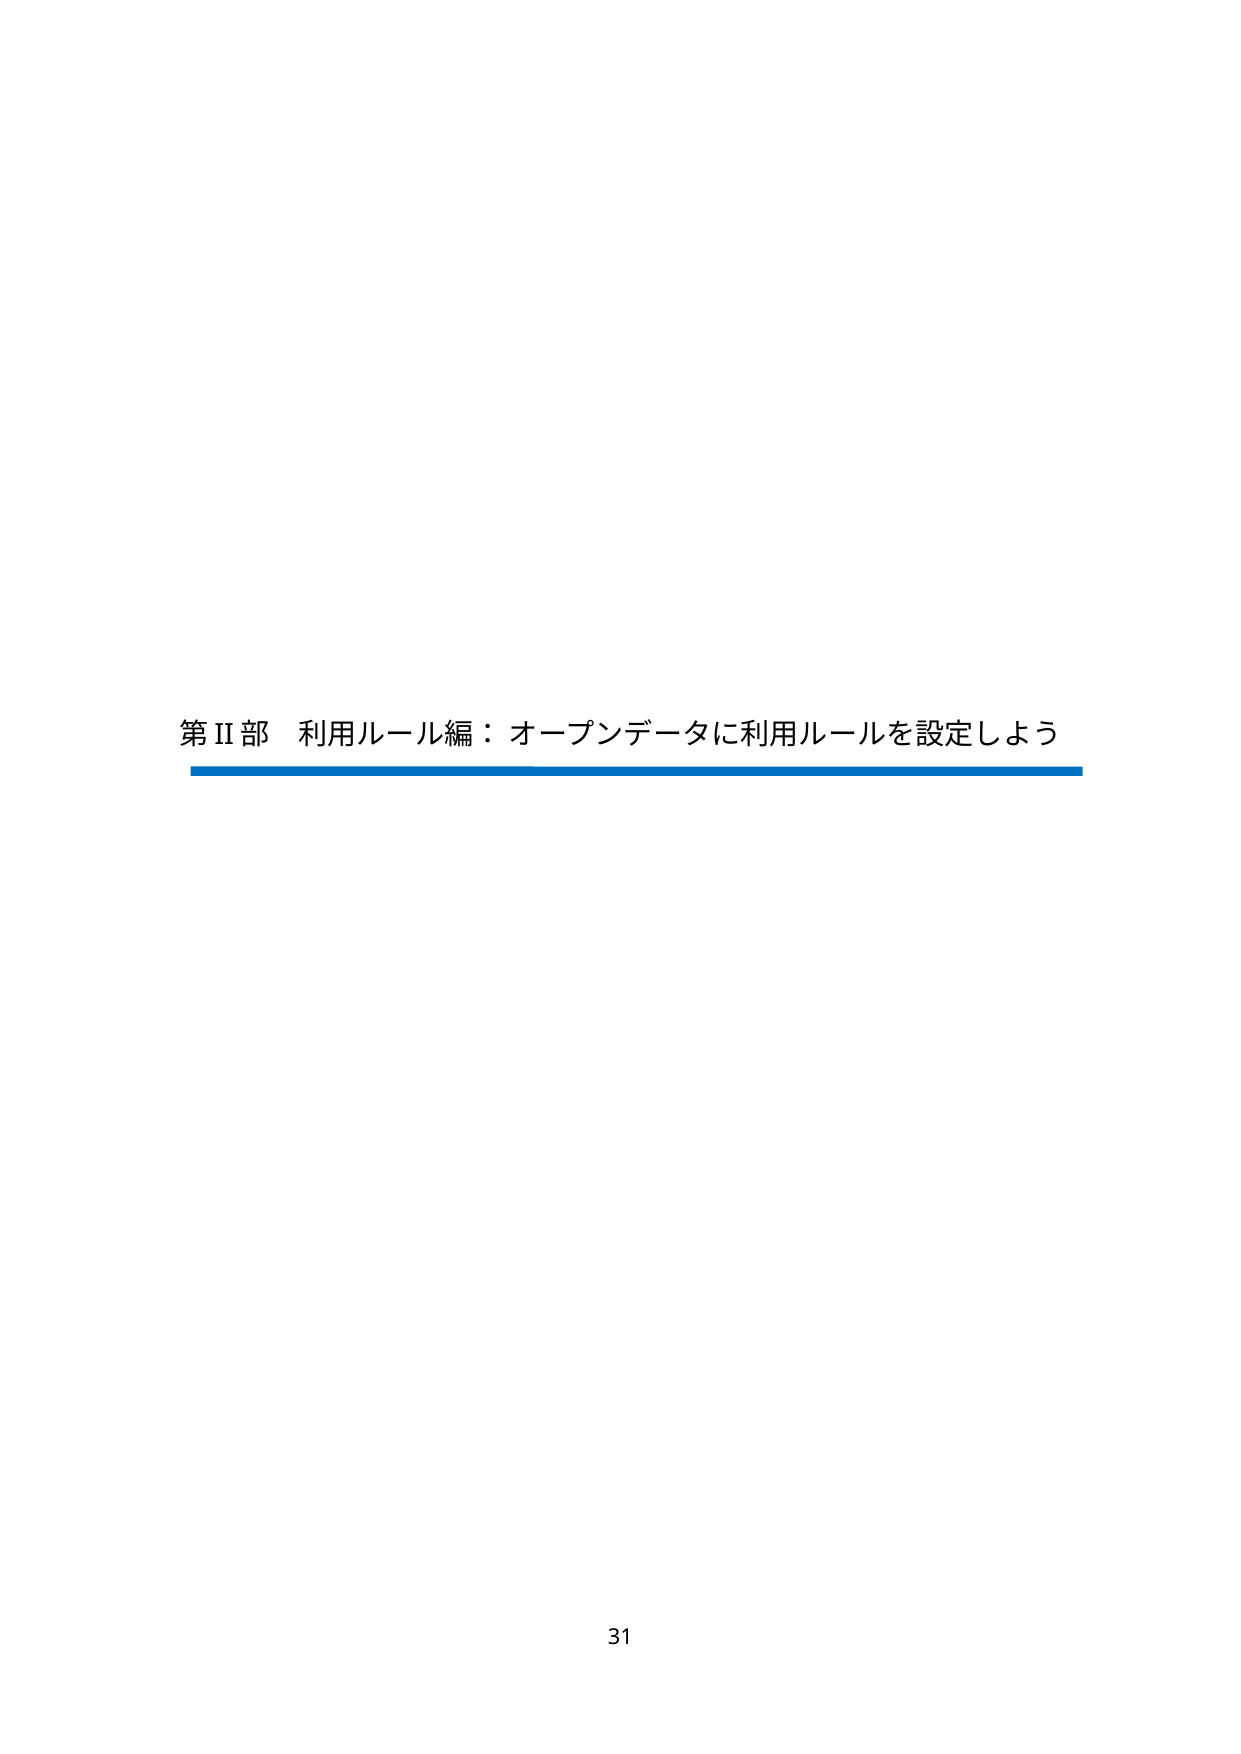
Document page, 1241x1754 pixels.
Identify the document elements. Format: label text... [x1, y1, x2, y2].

subtitle 第II部 利用ルール編： オープンデータに利用ルールを設定しよう [177, 694, 1063, 769]
